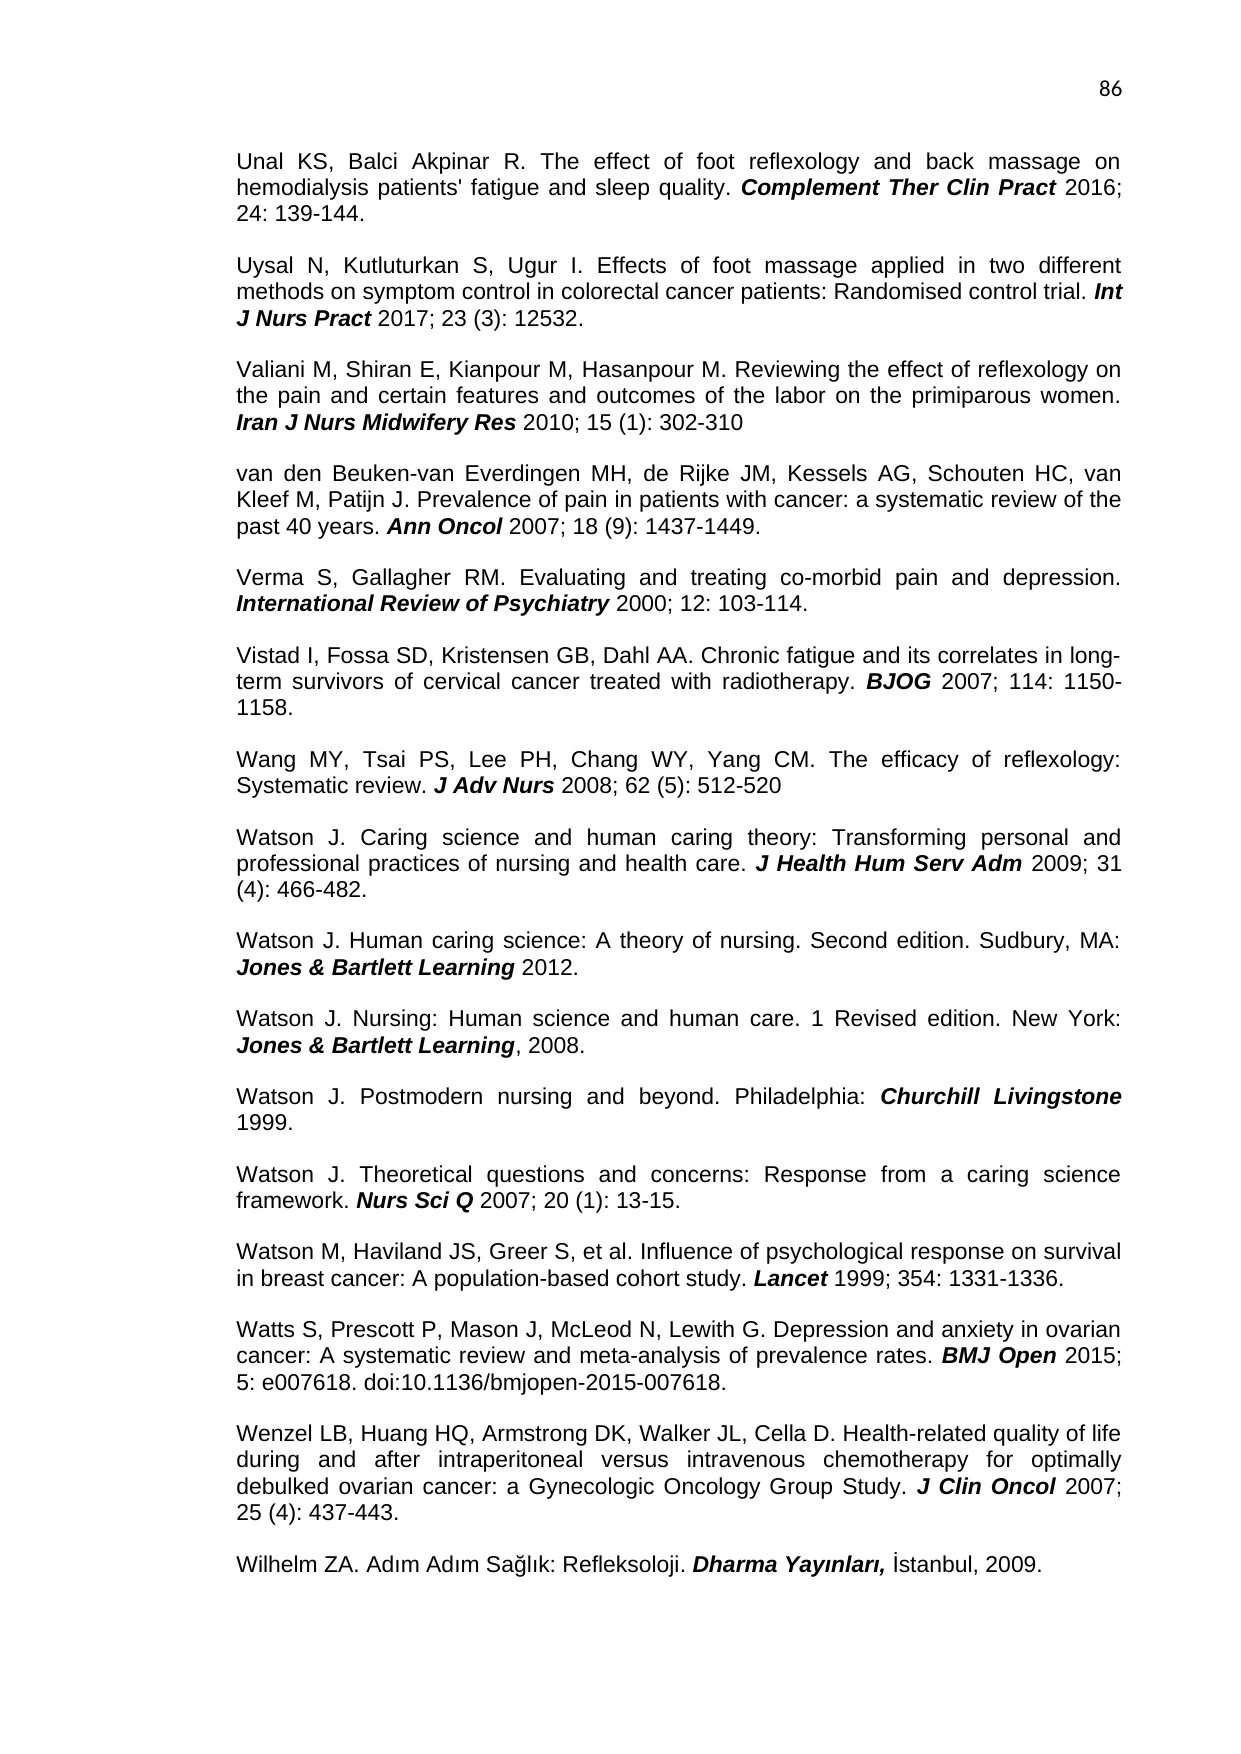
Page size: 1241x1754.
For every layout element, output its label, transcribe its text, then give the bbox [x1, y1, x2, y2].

text van den Beuken-van Everdingen MH, de Rijke JM, Kessels AG, Schouten HC, van Kleef M, Patijn J. Prevalence of pain in patients with cancer: a systematic review of the past 40 years. Ann Oncol 2007; 18 (9): 1437-1449. [236, 486, 1122, 539]
text Watson J. Nursing: Human science and human care. 1 Revised edition. New York: Jones & Bartlett Learning, 2008. [236, 1005, 1122, 1058]
text Wang MY, Tsai PS, Lee PH, Chang WY, Yang CM. The efficacy of reflexology: Systematic review. J Adv Nurs 2008; 62 (5): 512-520 [236, 746, 1122, 798]
text Watson M, Haviland JS, Greer S, et al. Influence of psychological response on survival in breast cancer: A population-based cohort study. Lancet 1999; 354: 1331-1336. [236, 1238, 1122, 1291]
text Watson J. Theoretical questions and concerns: Response from a caring science framework. Nurs Sci Q 2007; 20 (1): 13-15. [236, 1161, 1122, 1213]
text Verma S, Gallagher RM. Evaluating and treating co-morbid pain and depression. International Review of Psychiatry 2000; 12: 103-114. [236, 564, 1122, 617]
text Watson J. Postmodern nursing and beyond. Philadelphia: Churchill Livingstone 1999. [236, 1083, 1122, 1136]
text Watson J. Human caring science: A theory of nursing. Second edition. Sudbury, MA: Jones & Bartlett Learning 2012. [236, 927, 1122, 980]
text Wenzel LB, Huang HQ, Armstrong DK, Walker JL, Cella D. Health-related quality of life during and after intraperitoneal versus intravenous chemotherapy for optimally debulked ovarian cancer: a Gynecologic Oncology Group Study. J Clin Oncol 2007; 25 (4): 437-443. [236, 1420, 1122, 1526]
text Uysal N, Kutluturkan S, Ugur I. Effects of foot massage applied in two different methods on symptom control in colorectal cancer patients: Randomised control trial. Int J Nurs Pract 2017; 23 (3): 12532. [236, 252, 1122, 331]
text Vistad I, Fossa SD, Kristensen GB, Dahl AA. Chronic fatigue and its correlates in long-term survivors of cervical cancer treated with radiotherapy. BJOG 2007; 114: 1150-1158. [236, 642, 1122, 721]
text Valiani M, Shiran E, Kianpour M, Hasanpour M. Reviewing the effect of reflexology on the pain and certain features and outcomes of the labor on the primiparous women. Iran J Nurs Midwifery Res 2010; 15 (1): 302-310 [236, 356, 1122, 435]
text Wilhelm ZA. Adım Adım Sağlık: Refleksoloji. Dharma Yayınları, İstanbul, 2009. [236, 1551, 1122, 1577]
text Watts S, Prescott P, Mason J, McLeod N, Lewith G. Depression and anxiety in ovarian cancer: A systematic review and meta-analysis of prevalence rates. BMJ Open 2015; 5: e007618. doi:10.1136/bmjopen-2015-007618. [236, 1316, 1122, 1395]
text Watson J. Caring science and human caring theory: Transforming personal and professional practices of nursing and health care. J Health Hum Serv Adm 2009; 31 (4): 466-482. [236, 823, 1122, 902]
text Unal KS, Balci Akpinar R. The effect of foot reflexology and back massage on hemodialysis patients' fatigue and sleep quality. Complement Ther Clin Pract 2016; 24: 139-144. [236, 148, 1122, 227]
